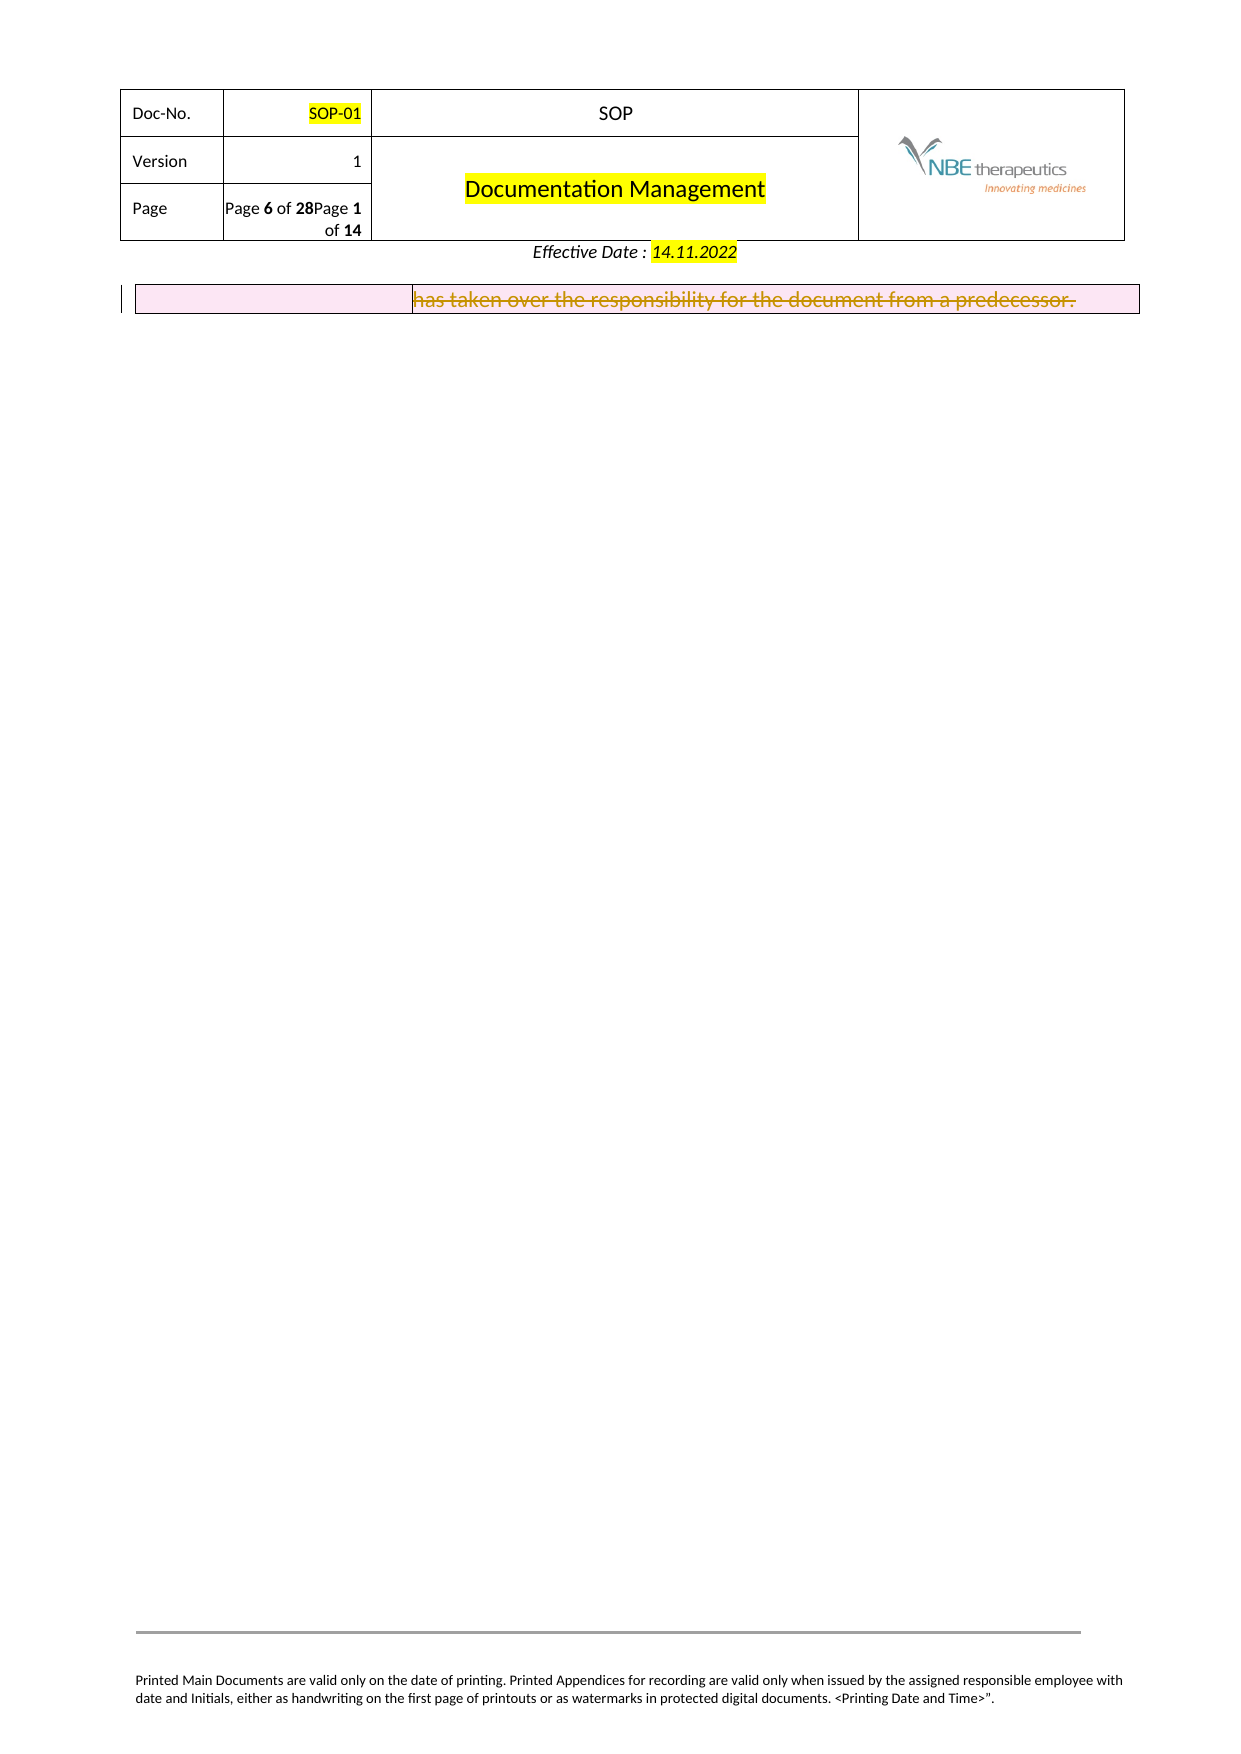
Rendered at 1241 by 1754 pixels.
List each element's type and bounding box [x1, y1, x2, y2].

picture [898, 136, 1086, 194]
